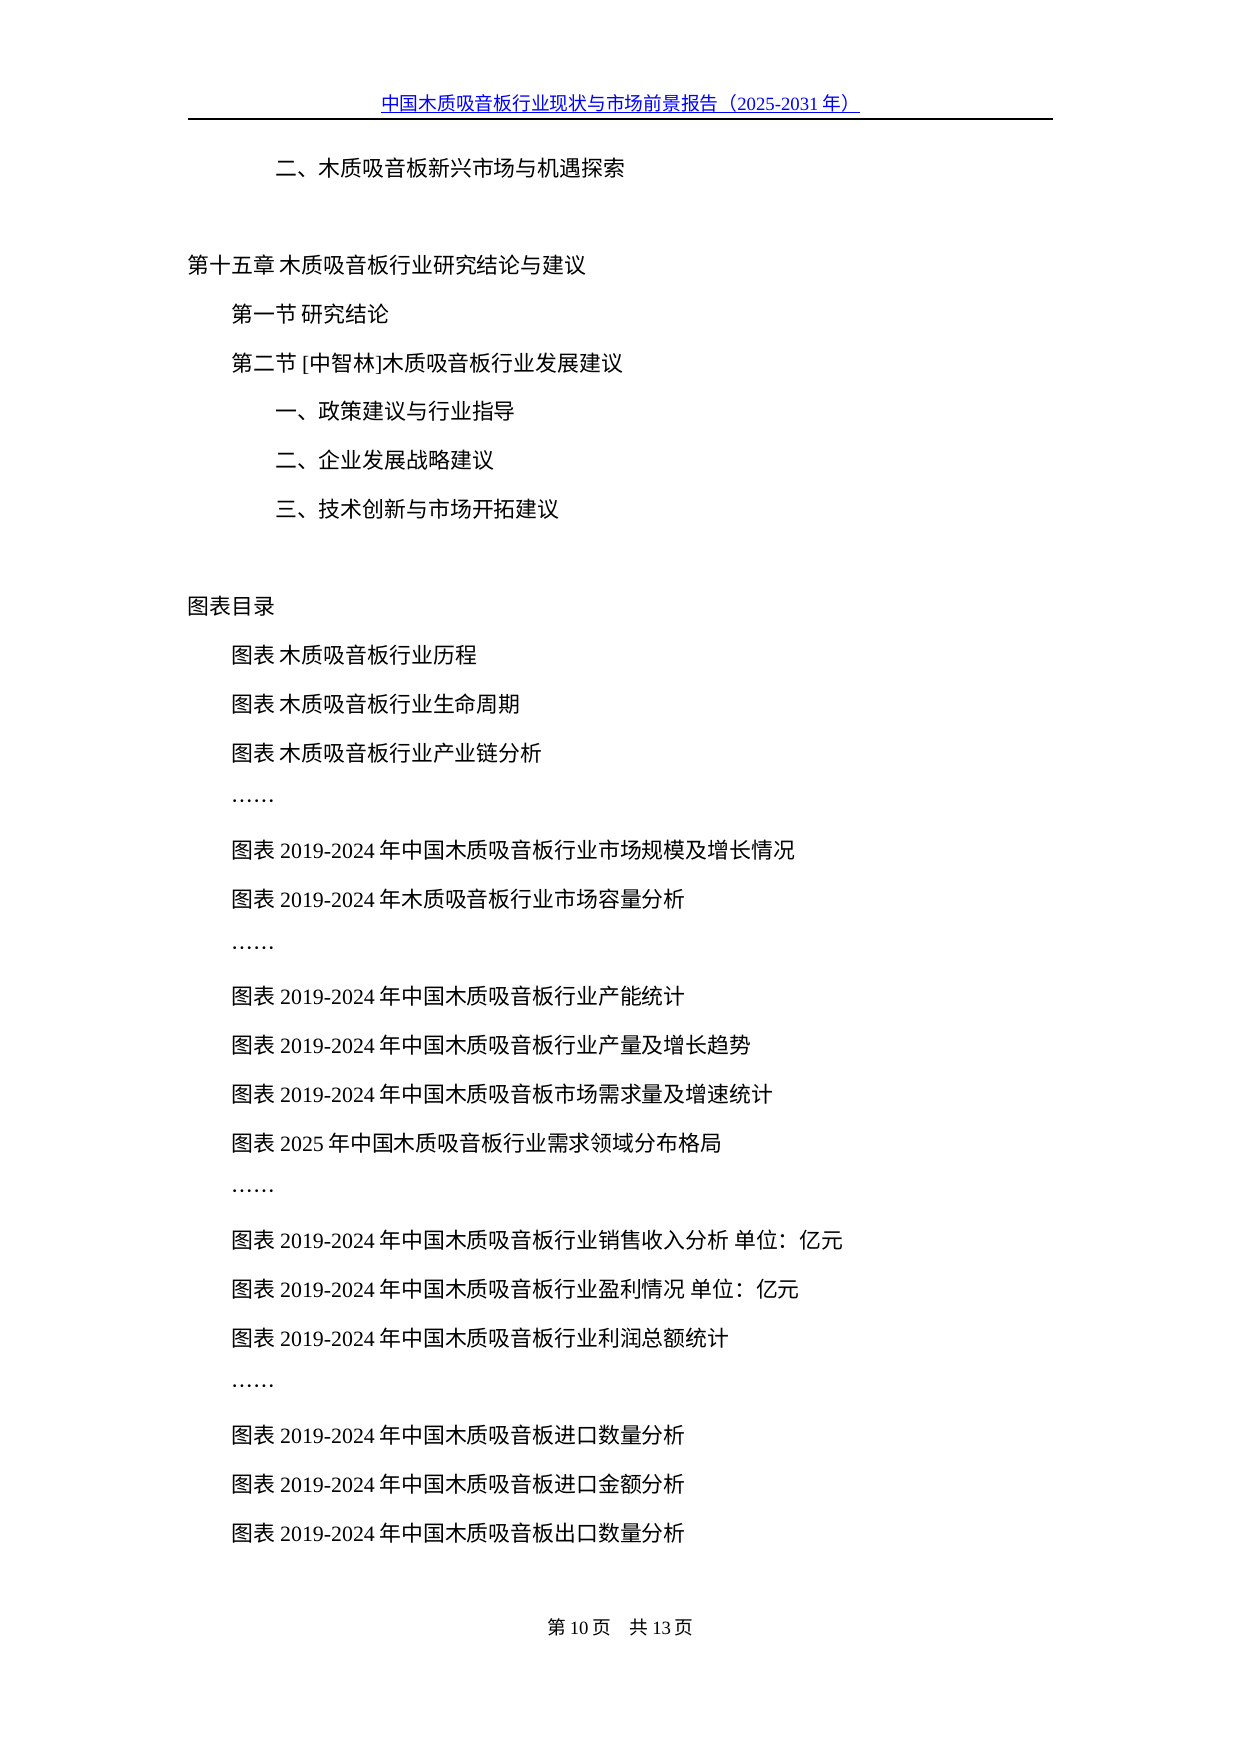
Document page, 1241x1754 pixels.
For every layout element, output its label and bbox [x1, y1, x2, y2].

text [187, 150, 1053, 1548]
